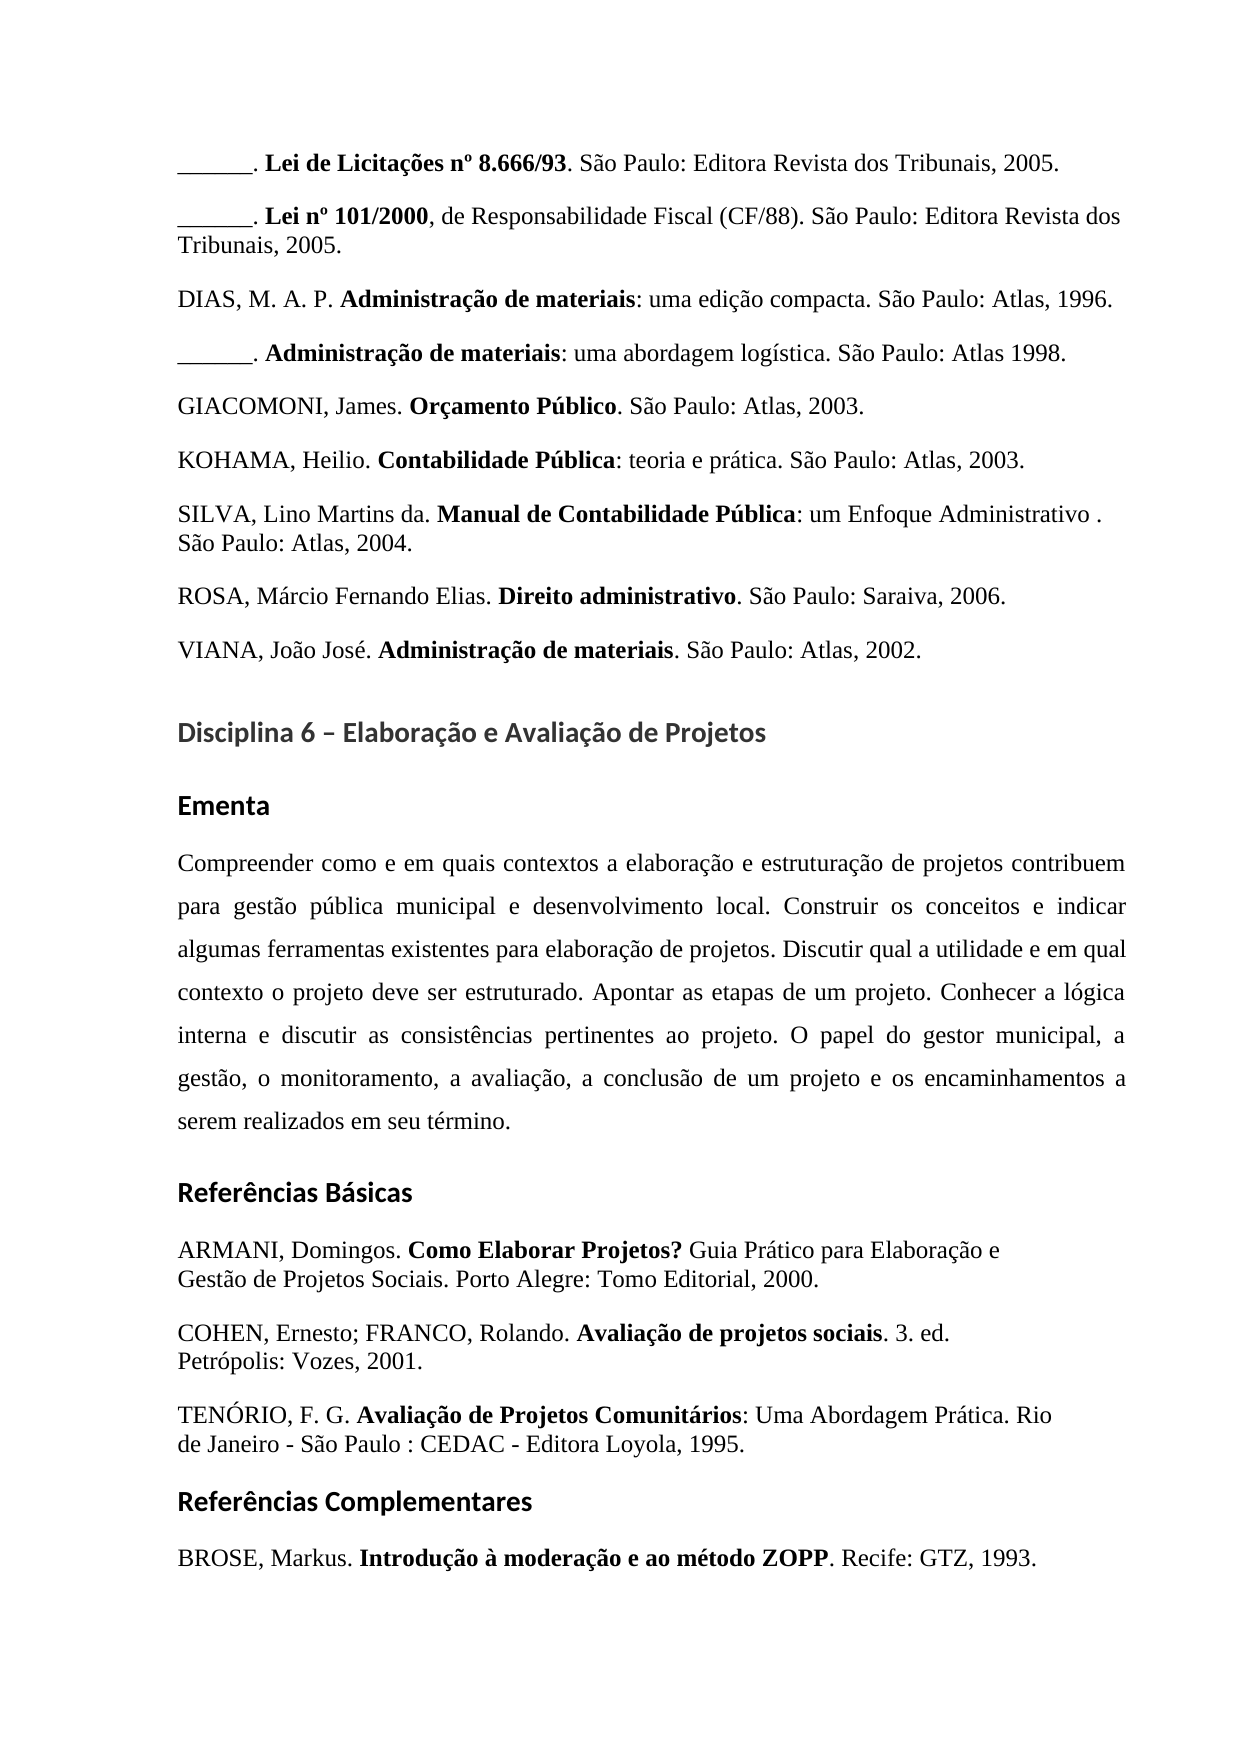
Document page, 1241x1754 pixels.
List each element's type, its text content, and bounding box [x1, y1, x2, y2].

text Compreender como e em quais contextos a elaboração e estruturação de projetos contribuem para gestão pública municipal e desenvolvimento local. Construir os conceitos e indicar algumas ferramentas existentes para elaboração de projetos. Discutir qual a utilidade e em qual contexto o projeto deve ser estruturado. Apontar as etapas de um projeto. Conhecer a lógica interna e discutir as consistências pertinentes ao projeto. O papel do gestor municipal, a gestão, o monitoramento, a avaliação, a conclusão de um projeto e os encaminhamentos a serem realizados em seu término. [177, 848, 1127, 1135]
text ______. Lei nº 101/2000, de Responsabilidade Fiscal (CF/88). São Paulo: Editora Revista dos Tribunais, 2005. [177, 201, 1127, 259]
text Ementa [177, 787, 1127, 823]
text TENÓRIO, F. G. Avaliação de Projetos Comunitários: Uma Abordagem Prática. Rio de Janeiro - São Paulo : CEDAC - Editora Loyola, 1995. [177, 1400, 1063, 1458]
text GIACOMONI, James. Orçamento Público. São Paulo: Atlas, 2003. [177, 391, 1127, 420]
text VIANA, João José. Administração de materiais. São Paulo: Atlas, 2002. [177, 635, 1127, 664]
text ARMANI, Domingos. Como Elaborar Projetos? Guia Prático para Elaboração e Gestão de Projetos Sociais. Porto Alegre: Tomo Editorial, 2000. [177, 1235, 1063, 1293]
text Referências Complementares [177, 1483, 1127, 1518]
text COHEN, Ernesto; FRANCO, Rolando. Avaliação de projetos sociais. 3. ed. Petrópolis: Vozes, 2001. [177, 1318, 1063, 1375]
text ______. Lei de Licitações nº 8.666/93. São Paulo: Editora Revista dos Tribunais, 2005. [177, 148, 1127, 176]
text Disciplina 6 – Elaboração e Avaliação de Projetos [177, 714, 1127, 749]
text ROSA, Márcio Fernando Elias. Direito administrativo. São Paulo: Saraiva, 2006. [177, 581, 1127, 610]
text Referências Básicas [177, 1174, 1127, 1210]
text DIAS, M. A. P. Administração de materiais: uma edição compacta. São Paulo: Atlas, 1996. [177, 284, 1127, 313]
text KOHAMA, Heilio. Contabilidade Pública: teoria e prática. São Paulo: Atlas, 2003. [177, 445, 1127, 474]
text BROSE, Markus. Introdução à moderação e ao método ZOPP. Recife: GTZ, 1993. [177, 1543, 1063, 1572]
text ______. Administração de materiais: uma abordagem logística. São Paulo: Atlas 1998. [177, 338, 1127, 366]
text SILVA, Lino Martins da. Manual de Contabilidade Pública: um Enfoque Administrativo . São Paulo: Atlas, 2004. [177, 499, 1127, 556]
